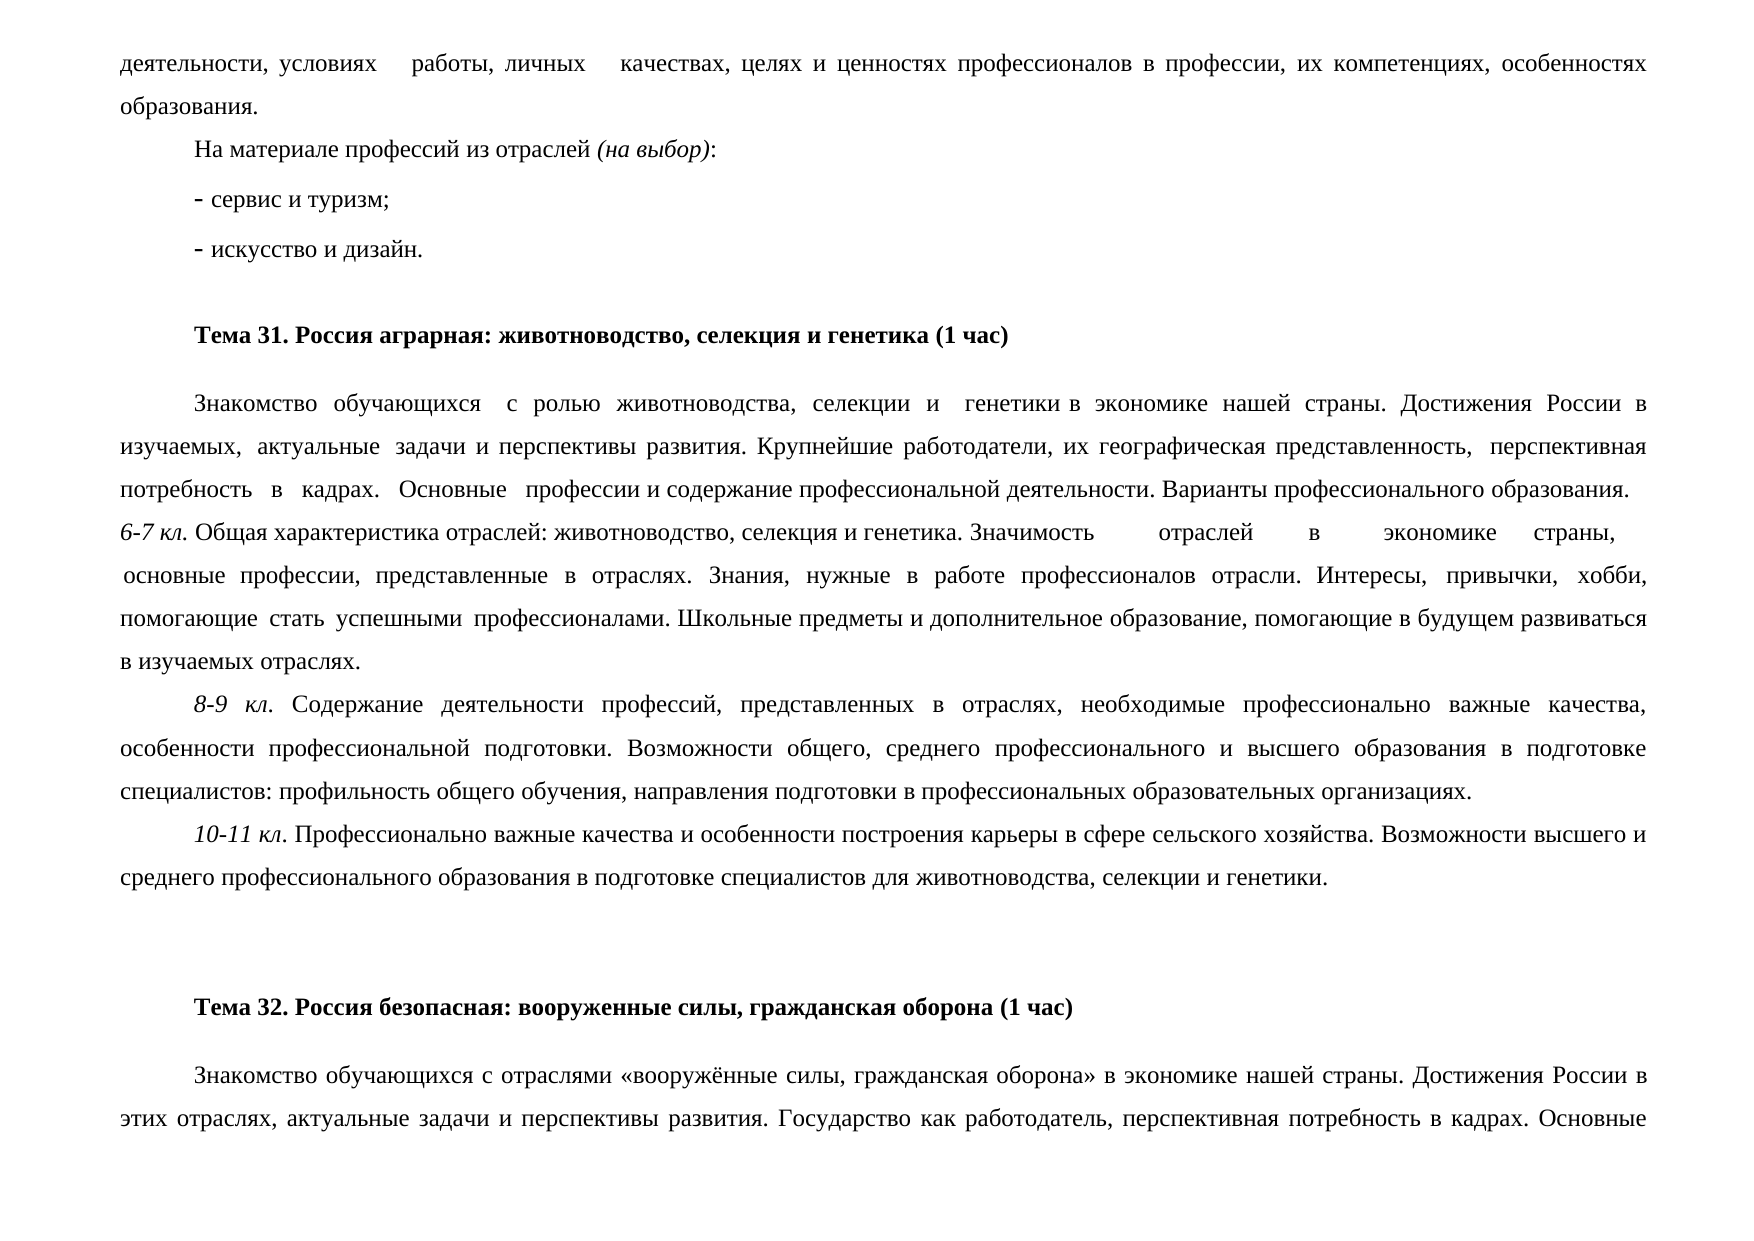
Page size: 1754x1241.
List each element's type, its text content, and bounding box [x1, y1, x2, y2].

text 8-9 кл. Содержание деятельности профессий, представленных в отраслях, необходимые профессионально важные качества, особенности профессиональной подготовки. Возможности общего, среднего профессионального и высшего образования в подготовке специалистов: профильность общего обучения, направления подготовки в профессиональных образовательных организациях. [120, 689, 1647, 804]
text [120, 1060, 1648, 1132]
text 10-11 кл. Профессионально важные качества и особенности построения карьеры в сфере сельского хозяйства. Возможности высшего и среднего профессионального образования в подготовке специалистов для животноводства, селекции и генетики. [120, 819, 1648, 891]
subtitle Тема 32. Россия безопасная: вооруженные силы, гражданская оборона (1 час) [120, 992, 1592, 1021]
subtitle Тема 31. Россия аграрная: животноводство, селекция и генетика (1 час) [194, 320, 1658, 349]
list искусство и дизайн. [194, 230, 1658, 263]
text На материале профессий из отраслей (на выбор): [194, 134, 1658, 163]
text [120, 48, 1647, 120]
text 6-7 кл. Общая характеристика отраслей: животноводство, селекция и генетика. Значимость отраслей в экономике страны, основные профессии, представленные в отраслях. Знания, нужные в работе профессионалов отрасли. Интересы, привычки, хобби, помогающие стать успешными профессионалами. Школьные предметы и дополнительное образование, помогающие в будущем развиваться в изучаемых отраслях. [120, 517, 1647, 675]
list сервис и туризм; [194, 180, 1658, 213]
text Знакомство обучающихся с ролью животноводства, селекции и генетики в экономике нашей страны. Достижения России в изучаемых, актуальные задачи и перспективы развития. Крупнейшие работодатели, их географическая представленность, перспективная потребность в кадрах. Основные профессии и содержание профессиональной деятельности. Варианты профессионального образования. [120, 388, 1647, 503]
